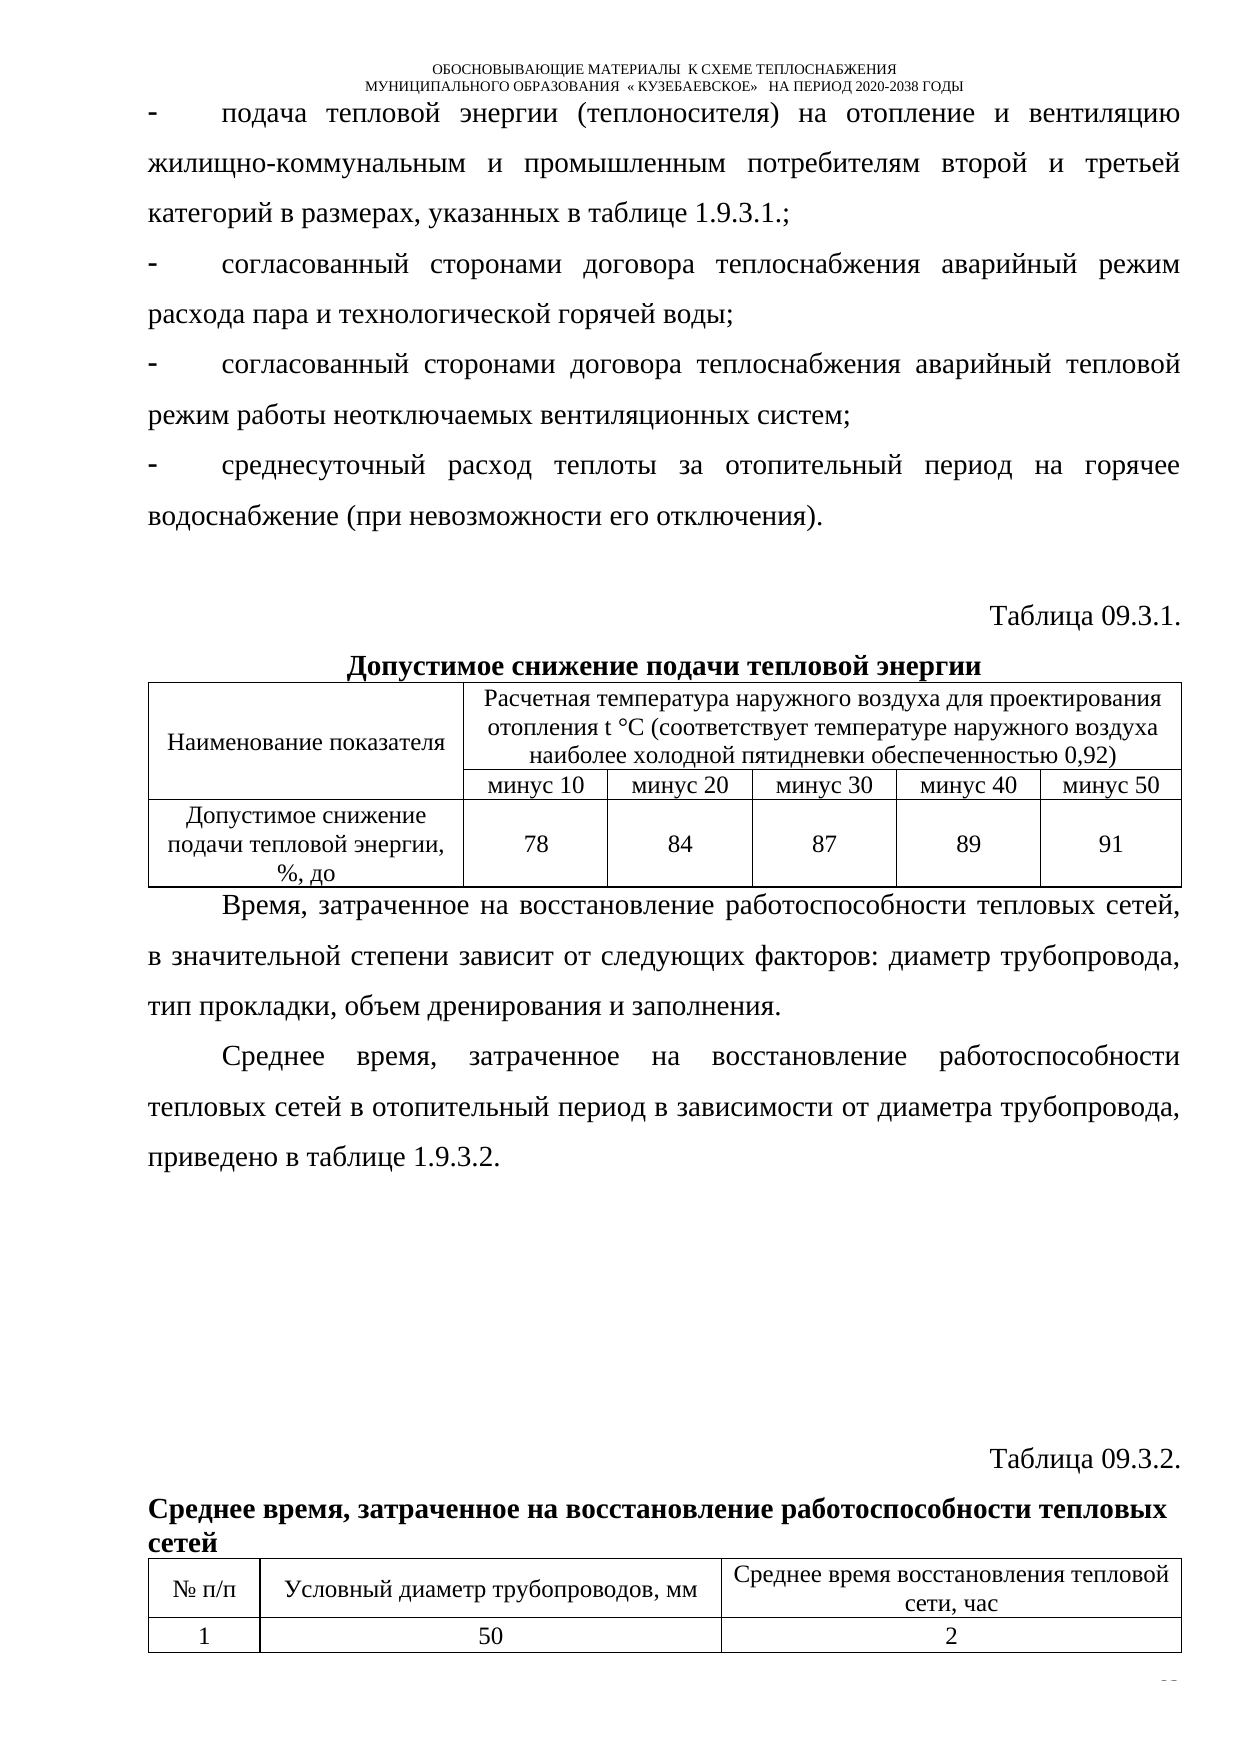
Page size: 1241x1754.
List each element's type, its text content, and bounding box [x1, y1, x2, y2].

list среднесуточный расход теплоты за отопительный период на горячее водоснабжение (при невозможности его отключения). [148, 447, 1181, 531]
table_cell 89 [897, 800, 1040, 886]
table_header № п/п [149, 1559, 259, 1617]
table_header Среднее время восстановления тепловой сети, час [722, 1559, 1181, 1617]
text Среднее время, затраченное на восстановление работоспособности тепловых сетей в отопительный период в зависимости от диаметра трубопровода, приведено в таблице 1.9.3.2. [148, 1038, 1181, 1173]
table_cell 87 [753, 800, 896, 886]
list согласованный сторонами договора теплоснабжения аварийный тепловой режим работы неотключаемых вентиляционных систем; [148, 346, 1181, 430]
text Допустимое снижение подачи тепловой энергии [148, 648, 1181, 682]
list подача тепловой энергии (теплоносителя) на отопление и вентиляцию жилищно-коммунальным и промышленным потребителям второй и третьей категорий в размерах, указанных в таблице 1.9.3.1.; [148, 95, 1181, 229]
table_cell 84 [608, 800, 752, 886]
table_cell минус 20 [608, 770, 752, 799]
table_cell Допустимое снижение подачи тепловой энергии, %, до [149, 800, 463, 886]
table_cell 1 [149, 1618, 259, 1652]
text Среднее время, затраченное на восстановление работоспособности тепловых сетей [148, 1491, 1181, 1558]
table_header Наименование показателя [149, 683, 463, 799]
list согласованный сторонами договора теплоснабжения аварийный режим расхода пара и технологической горячей воды; [148, 246, 1181, 330]
table_cell минус 50 [1041, 770, 1181, 799]
table_header Условный диаметр трубопроводов, мм [261, 1559, 721, 1617]
table_cell 50 [261, 1618, 721, 1652]
text Время, затраченное на восстановление работоспособности тепловых сетей, в значительной степени зависит от следующих факторов: диаметр трубопровода, тип прокладки, объем дренирования и заполнения. [148, 888, 1181, 1022]
table_cell 78 [464, 800, 607, 886]
table_header Расчетная температура наружного воздуха для проектирования отопления t °С (соответствует температуре наружного воздуха наиболее холодной пятидневки обеспеченностью 0,92) [464, 683, 1181, 769]
table_cell 91 [1041, 800, 1181, 886]
text Таблица 09.3.2. [148, 1441, 1181, 1474]
text Таблица 09.3.1. [148, 598, 1181, 632]
table_cell минус 10 [464, 770, 607, 799]
table_cell минус 40 [897, 770, 1040, 799]
table_cell минус 30 [753, 770, 896, 799]
table_cell 2 [722, 1618, 1181, 1652]
